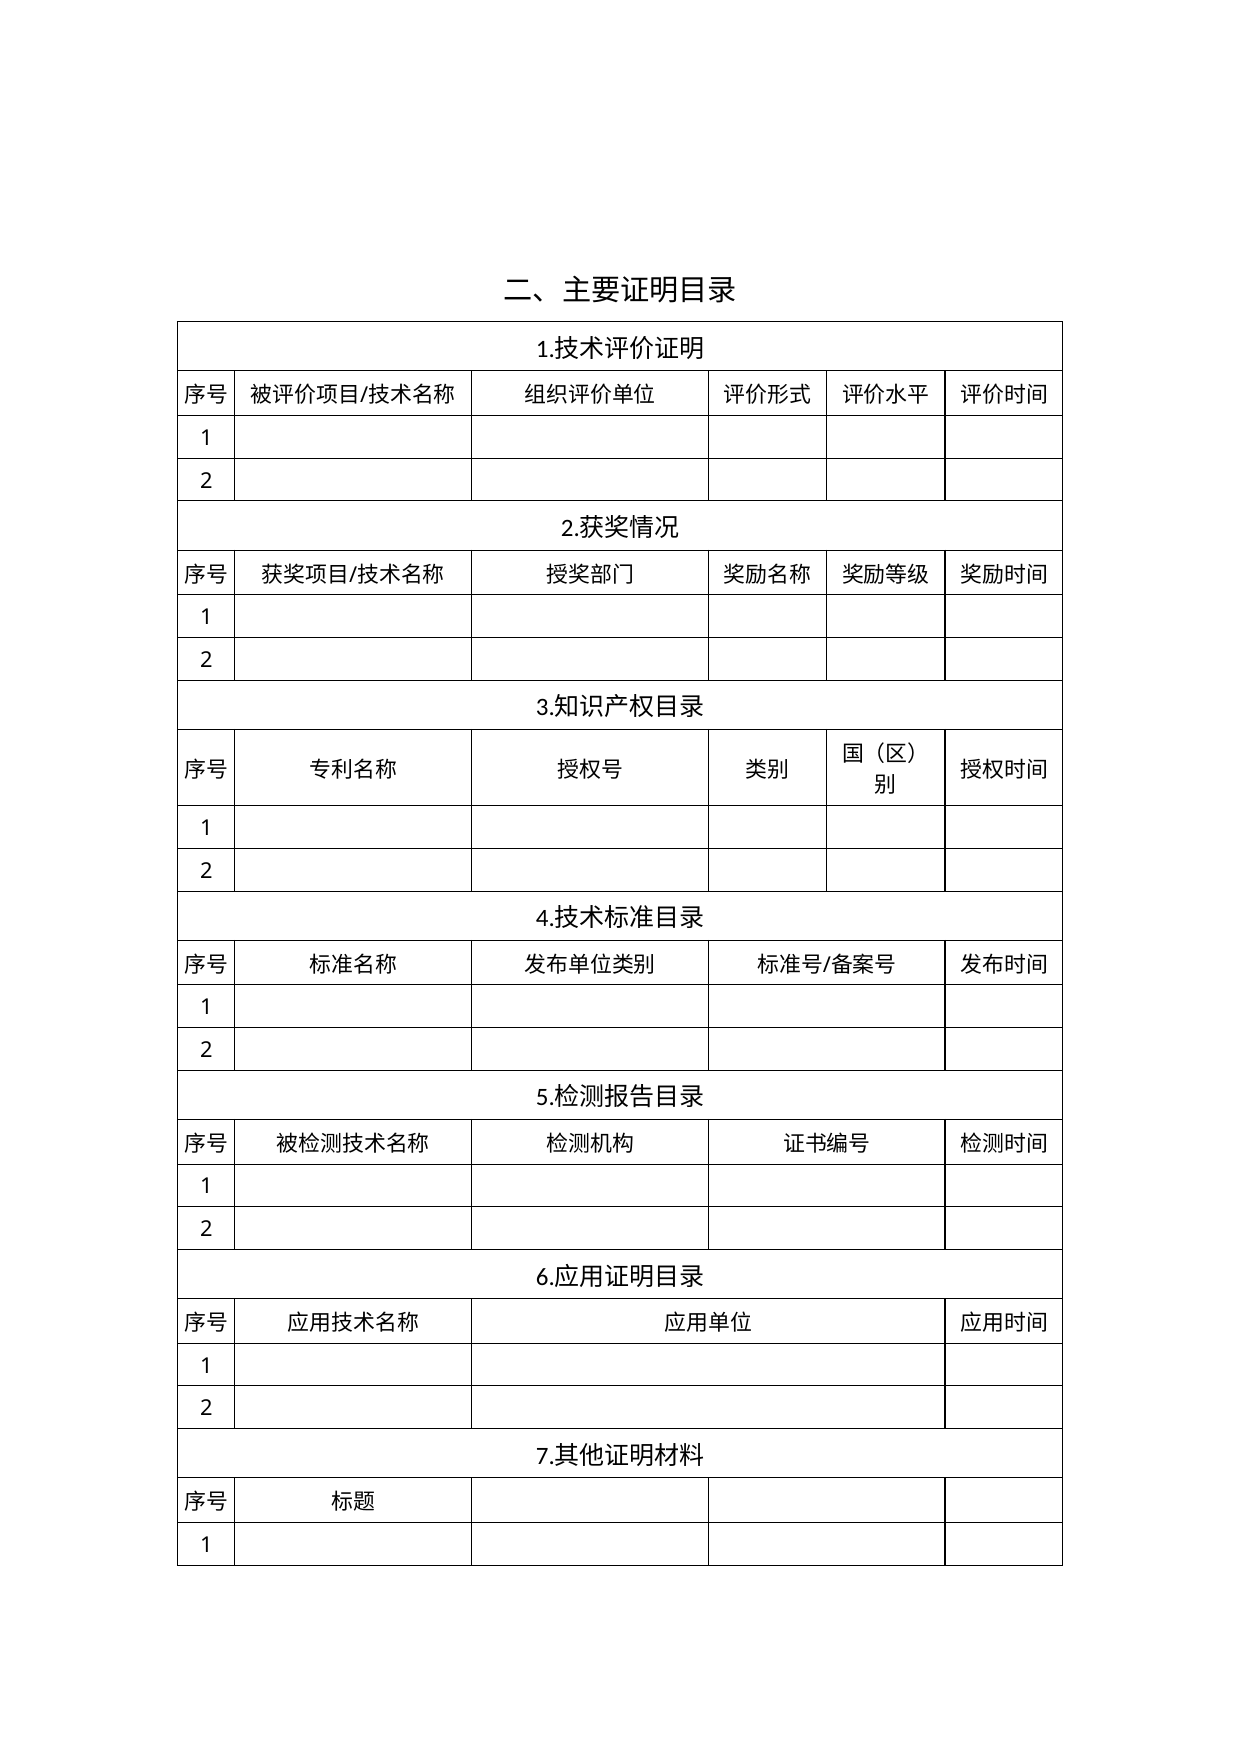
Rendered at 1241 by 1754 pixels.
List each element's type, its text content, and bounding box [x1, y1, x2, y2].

table_cell [472, 849, 708, 891]
table_cell 序号 [178, 1120, 234, 1163]
table_cell [235, 1028, 471, 1070]
table_cell [946, 849, 1062, 891]
table_cell 应用单位 [472, 1299, 944, 1343]
table_cell [235, 416, 471, 458]
table_cell 发布时间 [946, 941, 1062, 984]
table_cell [946, 595, 1062, 637]
table_cell [827, 849, 944, 891]
table_cell 评价形式 [709, 371, 826, 415]
table_cell [709, 849, 826, 891]
table_cell [235, 638, 471, 680]
table_cell [472, 806, 708, 848]
table_cell 应用时间 [946, 1299, 1062, 1343]
table_cell 获奖项目/技术名称 [235, 551, 471, 594]
table_cell 6.应用证明目录 [178, 1250, 1062, 1298]
table_header 1.技术评价证明 [178, 322, 1062, 370]
table_cell [709, 638, 826, 680]
table_cell 评价时间 [946, 371, 1062, 415]
table_cell 序号 [178, 730, 234, 805]
table_cell 2 [178, 849, 234, 891]
table_cell [472, 1028, 708, 1070]
table_cell [827, 595, 944, 637]
table_cell 组织评价单位 [472, 371, 708, 415]
table_cell [472, 1386, 944, 1428]
table_cell [827, 638, 944, 680]
table_cell [946, 1386, 1062, 1428]
table_cell [472, 1478, 708, 1522]
table_cell [709, 459, 826, 500]
table_cell 1 [178, 985, 234, 1027]
table_cell [946, 985, 1062, 1027]
table_cell 1 [178, 1165, 234, 1206]
table_cell 奖励时间 [946, 551, 1062, 594]
table_cell [472, 1165, 708, 1206]
table_cell [946, 1344, 1062, 1385]
table_cell [235, 1165, 471, 1206]
table_cell [946, 1028, 1062, 1070]
table_cell [946, 1478, 1062, 1522]
table_cell 序号 [178, 1478, 234, 1522]
table_cell 1 [178, 1344, 234, 1385]
table_cell 序号 [178, 371, 234, 415]
table_cell [235, 595, 471, 637]
table_cell 发布单位类别 [472, 941, 708, 984]
table_cell 序号 [178, 551, 234, 594]
table_cell 奖励名称 [709, 551, 826, 594]
table_cell 检测机构 [472, 1120, 708, 1163]
table_cell [472, 595, 708, 637]
table_cell [946, 416, 1062, 458]
table_cell 证书编号 [709, 1120, 944, 1163]
table_cell 被评价项目/技术名称 [235, 371, 471, 415]
table_cell [472, 638, 708, 680]
table_cell 检测时间 [946, 1120, 1062, 1163]
table_cell [709, 1165, 944, 1206]
table_cell 评价水平 [827, 371, 944, 415]
table_cell [709, 595, 826, 637]
text 二、主要证明目录 [187, 266, 1053, 308]
table_cell [709, 985, 944, 1027]
table_cell [827, 416, 944, 458]
table_cell [709, 806, 826, 848]
table_cell [827, 806, 944, 848]
table_cell 1 [178, 416, 234, 458]
table_cell [946, 806, 1062, 848]
table_cell 2.获奖情况 [178, 501, 1062, 549]
table_cell 2 [178, 1386, 234, 1428]
table_cell [235, 849, 471, 891]
table_cell [235, 1207, 471, 1249]
table_cell [709, 1478, 944, 1522]
table_cell [472, 1344, 944, 1385]
table_cell [709, 416, 826, 458]
table_cell 2 [178, 1207, 234, 1249]
table_cell [709, 1207, 944, 1249]
table_cell [946, 1165, 1062, 1206]
table_cell 类别 [709, 730, 826, 805]
table_cell [235, 1344, 471, 1385]
table_cell [946, 1523, 1062, 1564]
table_cell 1 [178, 1523, 234, 1564]
table_cell [472, 985, 708, 1027]
table_cell [709, 1028, 944, 1070]
table_cell 授权时间 [946, 730, 1062, 805]
table_cell 专利名称 [235, 730, 471, 805]
table_cell 序号 [178, 1299, 234, 1343]
table_cell 5.检测报告目录 [178, 1071, 1062, 1119]
table_cell [946, 1207, 1062, 1249]
table_cell 1 [178, 806, 234, 848]
table_cell [235, 1523, 471, 1564]
table_cell [709, 1523, 944, 1564]
table_cell [946, 459, 1062, 500]
table_cell 标准名称 [235, 941, 471, 984]
table_cell 奖励等级 [827, 551, 944, 594]
table_cell [946, 638, 1062, 680]
table_cell 7.其他证明材料 [178, 1429, 1062, 1477]
table_cell 国（区）别 [827, 730, 944, 805]
table_cell [472, 1207, 708, 1249]
table_cell 标题 [235, 1478, 471, 1522]
table_cell 标准号/备案号 [709, 941, 944, 984]
table_cell [235, 806, 471, 848]
table_cell 授奖部门 [472, 551, 708, 594]
table_cell 1 [178, 595, 234, 637]
table_cell 2 [178, 459, 234, 500]
table_cell [235, 1386, 471, 1428]
table_cell 序号 [178, 941, 234, 984]
table_cell [235, 459, 471, 500]
table_cell [472, 1523, 708, 1564]
table_cell 被检测技术名称 [235, 1120, 471, 1163]
table_cell 应用技术名称 [235, 1299, 471, 1343]
table_cell [827, 459, 944, 500]
table_cell 2 [178, 638, 234, 680]
table_cell 2 [178, 1028, 234, 1070]
table_cell 4.技术标准目录 [178, 892, 1062, 940]
table_cell [235, 985, 471, 1027]
table_cell [472, 459, 708, 500]
table_cell 3.知识产权目录 [178, 681, 1062, 729]
table_cell 授权号 [472, 730, 708, 805]
table_cell [472, 416, 708, 458]
